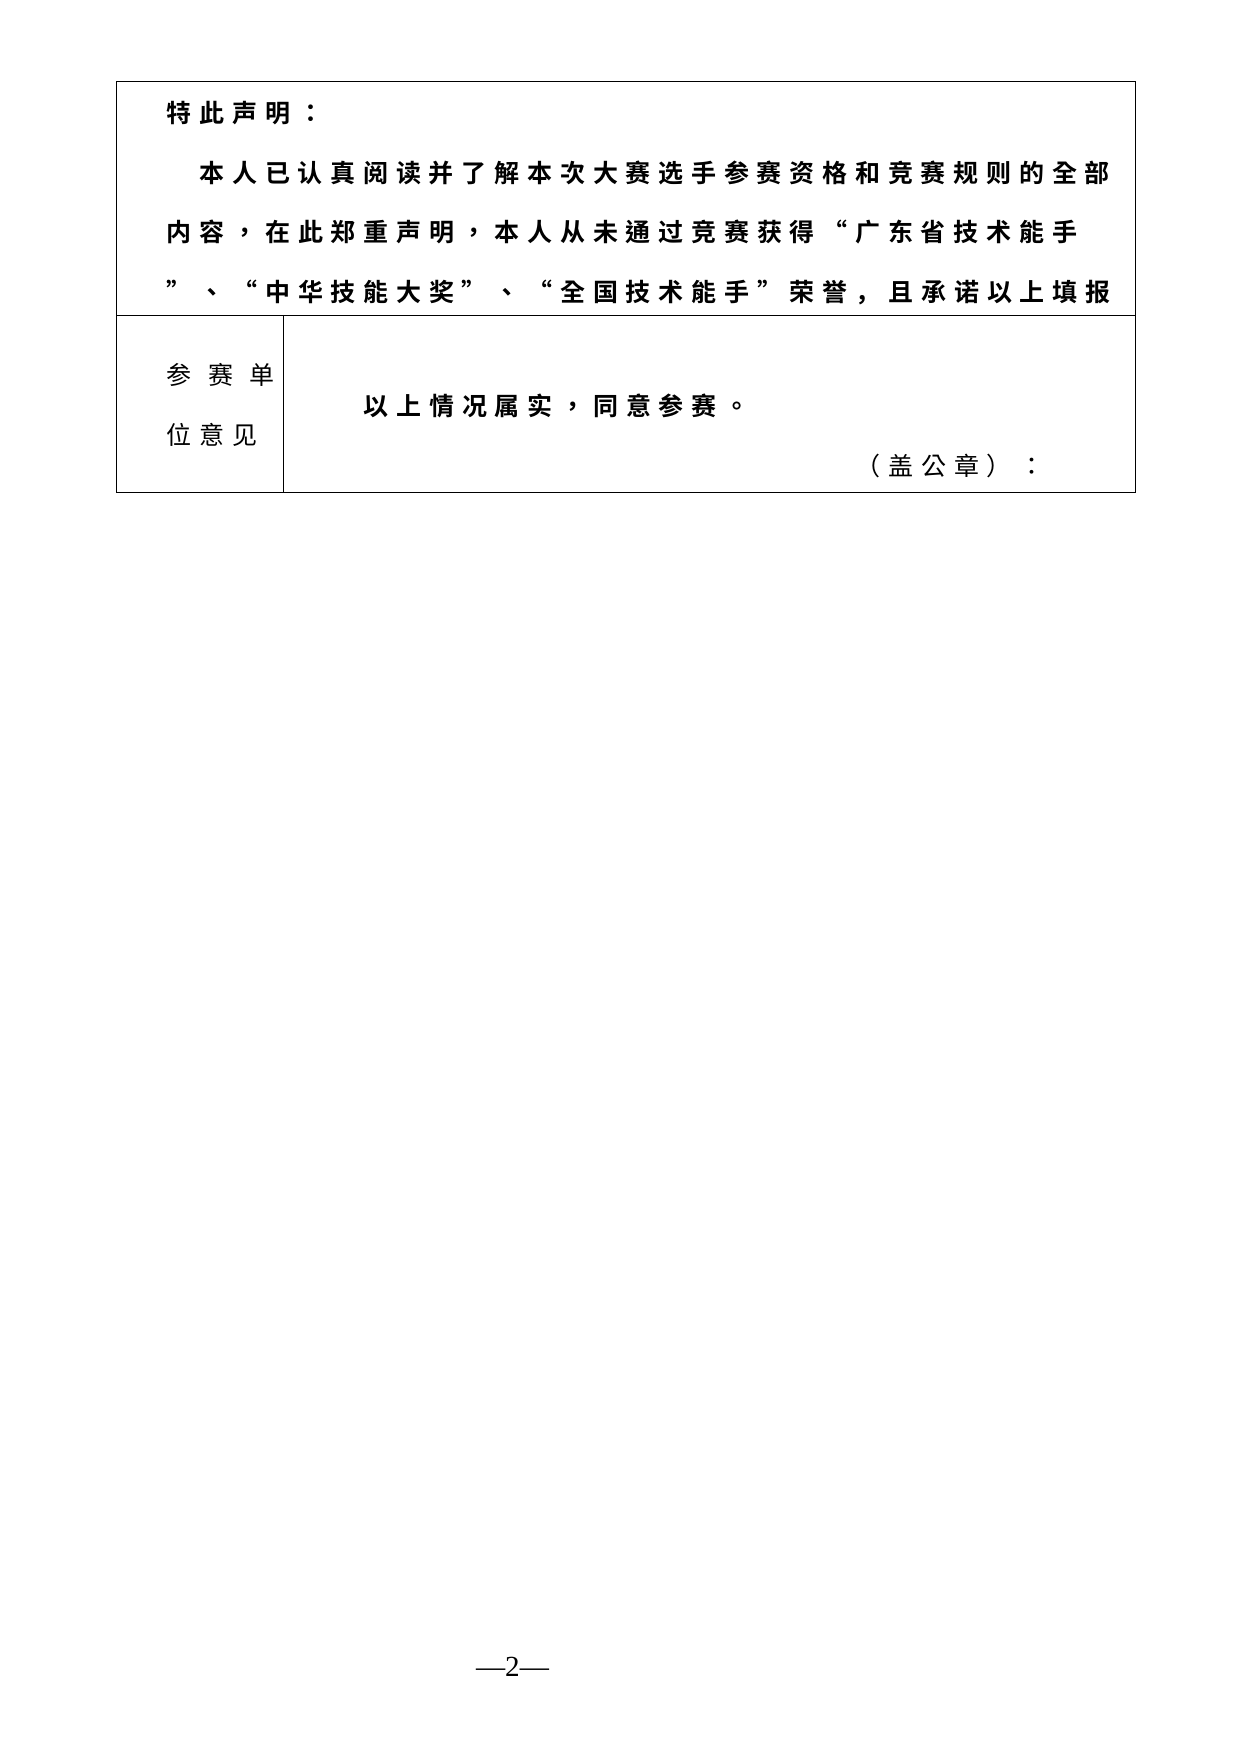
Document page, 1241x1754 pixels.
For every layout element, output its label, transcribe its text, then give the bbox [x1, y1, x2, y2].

table_cell 特此声明： 本人已认真阅读并了解本次大赛选手参赛资格和竞赛规则的全部内容，在此郑重声明，本人从未通过竞赛获得“广东省技术能手”、“中华技能大奖”、“全国技术能手”荣誉，且承诺以上填报信息完全真实，因虚报瞒报作假等不正当手段而产生的一切后果由我本人承担，同时我完全同意并自愿遵守大赛的全部须知和规则。 签名： 年 月 日 [117, 82, 1135, 315]
table_cell 参赛单位意见 [117, 316, 283, 492]
table_cell 以上情况属实，同意参赛。 （盖公章）： 年 月 日 [284, 316, 1135, 492]
